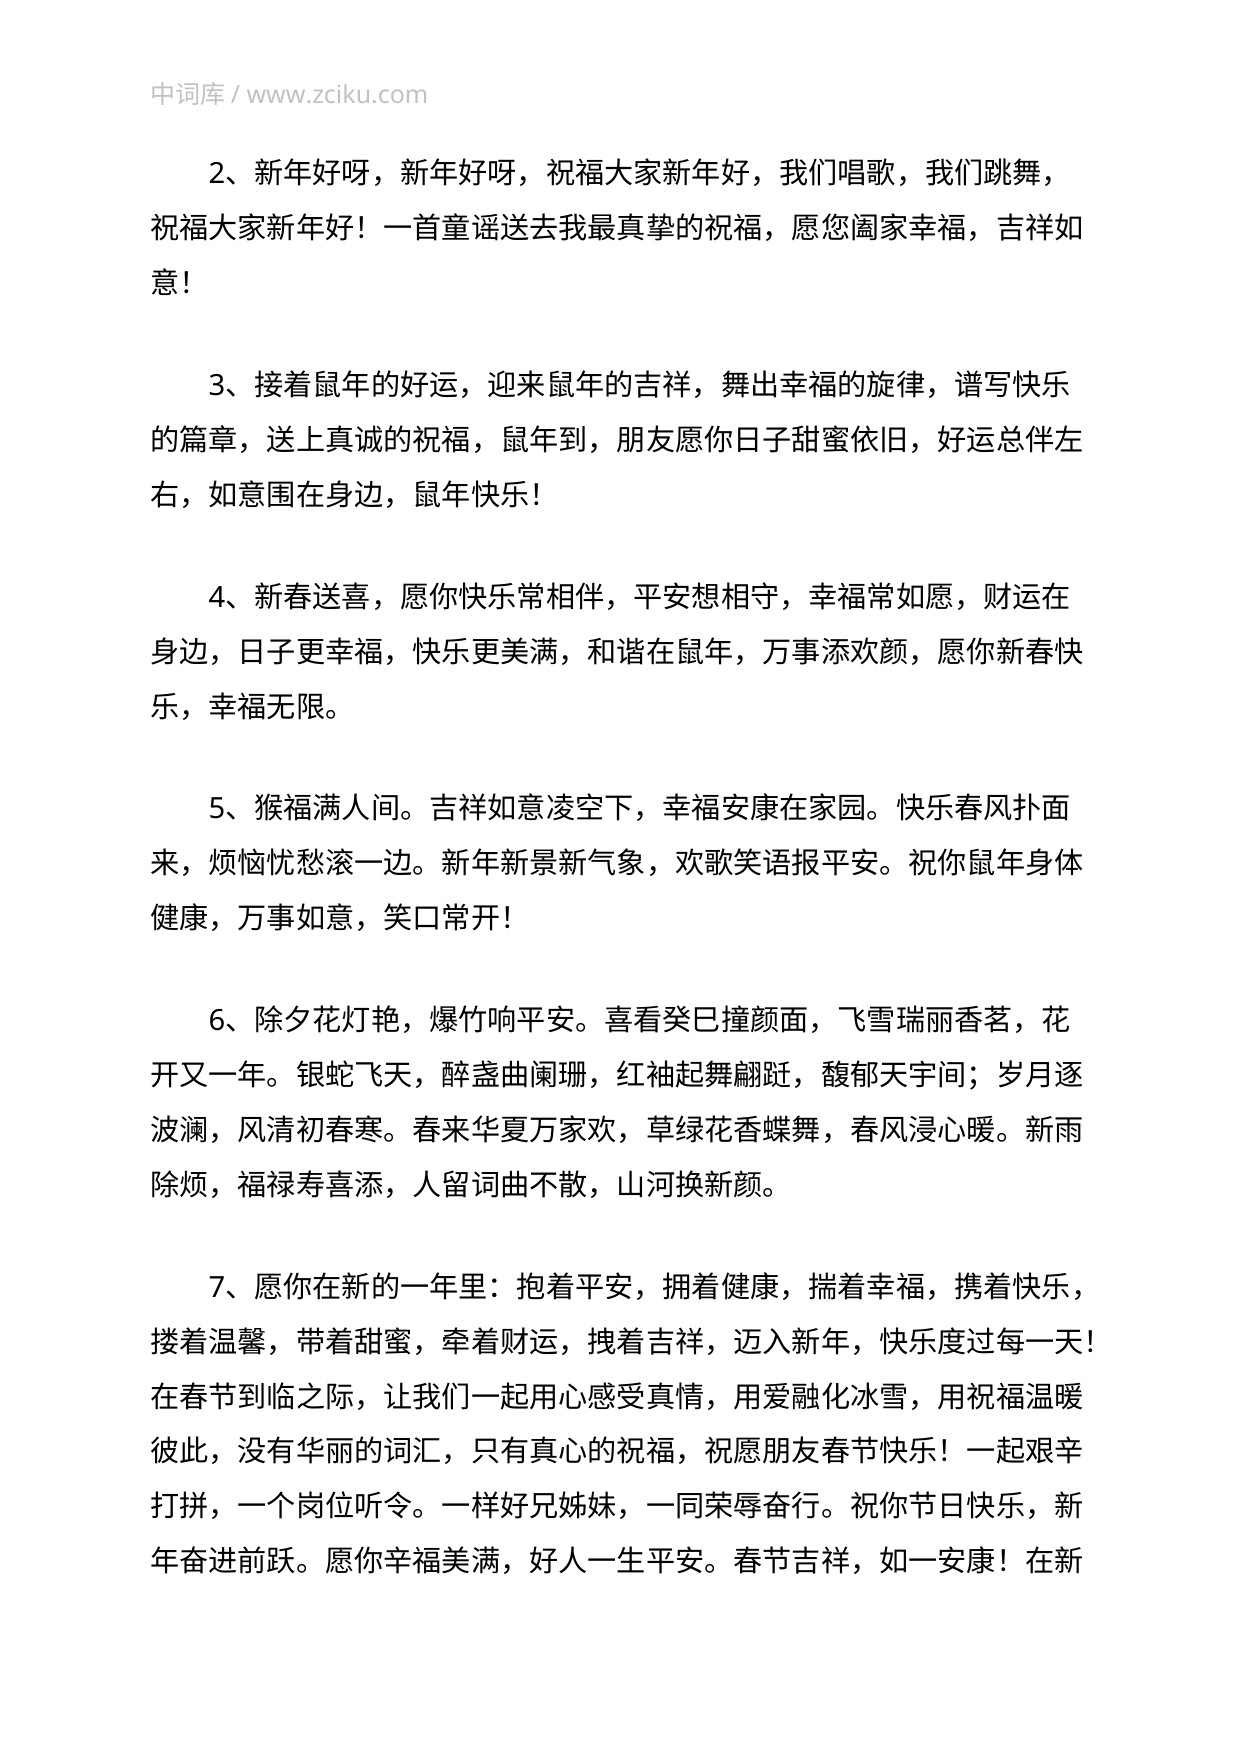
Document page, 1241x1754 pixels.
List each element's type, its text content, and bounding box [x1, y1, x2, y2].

text 5、猴福满人间。吉祥如意凌空下，幸福安康在家园。快乐春风扑面来，烦恼忧愁滚一边。新年新景新气象，欢歌笑语报平安。祝你鼠年身体健康，万事如意，笑口常开！ [150, 785, 1090, 937]
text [150, 1263, 1090, 1580]
text 2、新年好呀，新年好呀，祝福大家新年好，我们唱歌，我们跳舞，祝福大家新年好！一首童谣送去我最真挚的祝福，愿您阖家幸福，吉祥如意！ [150, 150, 1090, 302]
text 6、除夕花灯艳，爆竹响平安。喜看癸巳撞颜面，飞雪瑞丽香茗，花开又一年。银蛇飞天，醉盏曲阑珊，红袖起舞翩跹，馥郁天宇间；岁月逐波澜，风清初春寒。春来华夏万家欢，草绿花香蝶舞，春风浸心暖。新雨除烦，福禄寿喜添，人留词曲不散，山河换新颜。 [150, 997, 1090, 1204]
text 3、接着鼠年的好运，迎来鼠年的吉祥，舞出幸福的旋律，谱写快乐的篇章，送上真诚的祝福，鼠年到，朋友愿你日子甜蜜依旧，好运总伴左右，如意围在身边，鼠年快乐！ [150, 362, 1090, 514]
text 4、新春送喜，愿你快乐常相伴，平安想相守，幸福常如愿，财运在身边，日子更幸福，快乐更美满，和谐在鼠年，万事添欢颜，愿你新春快乐，幸福无限。 [150, 573, 1090, 726]
